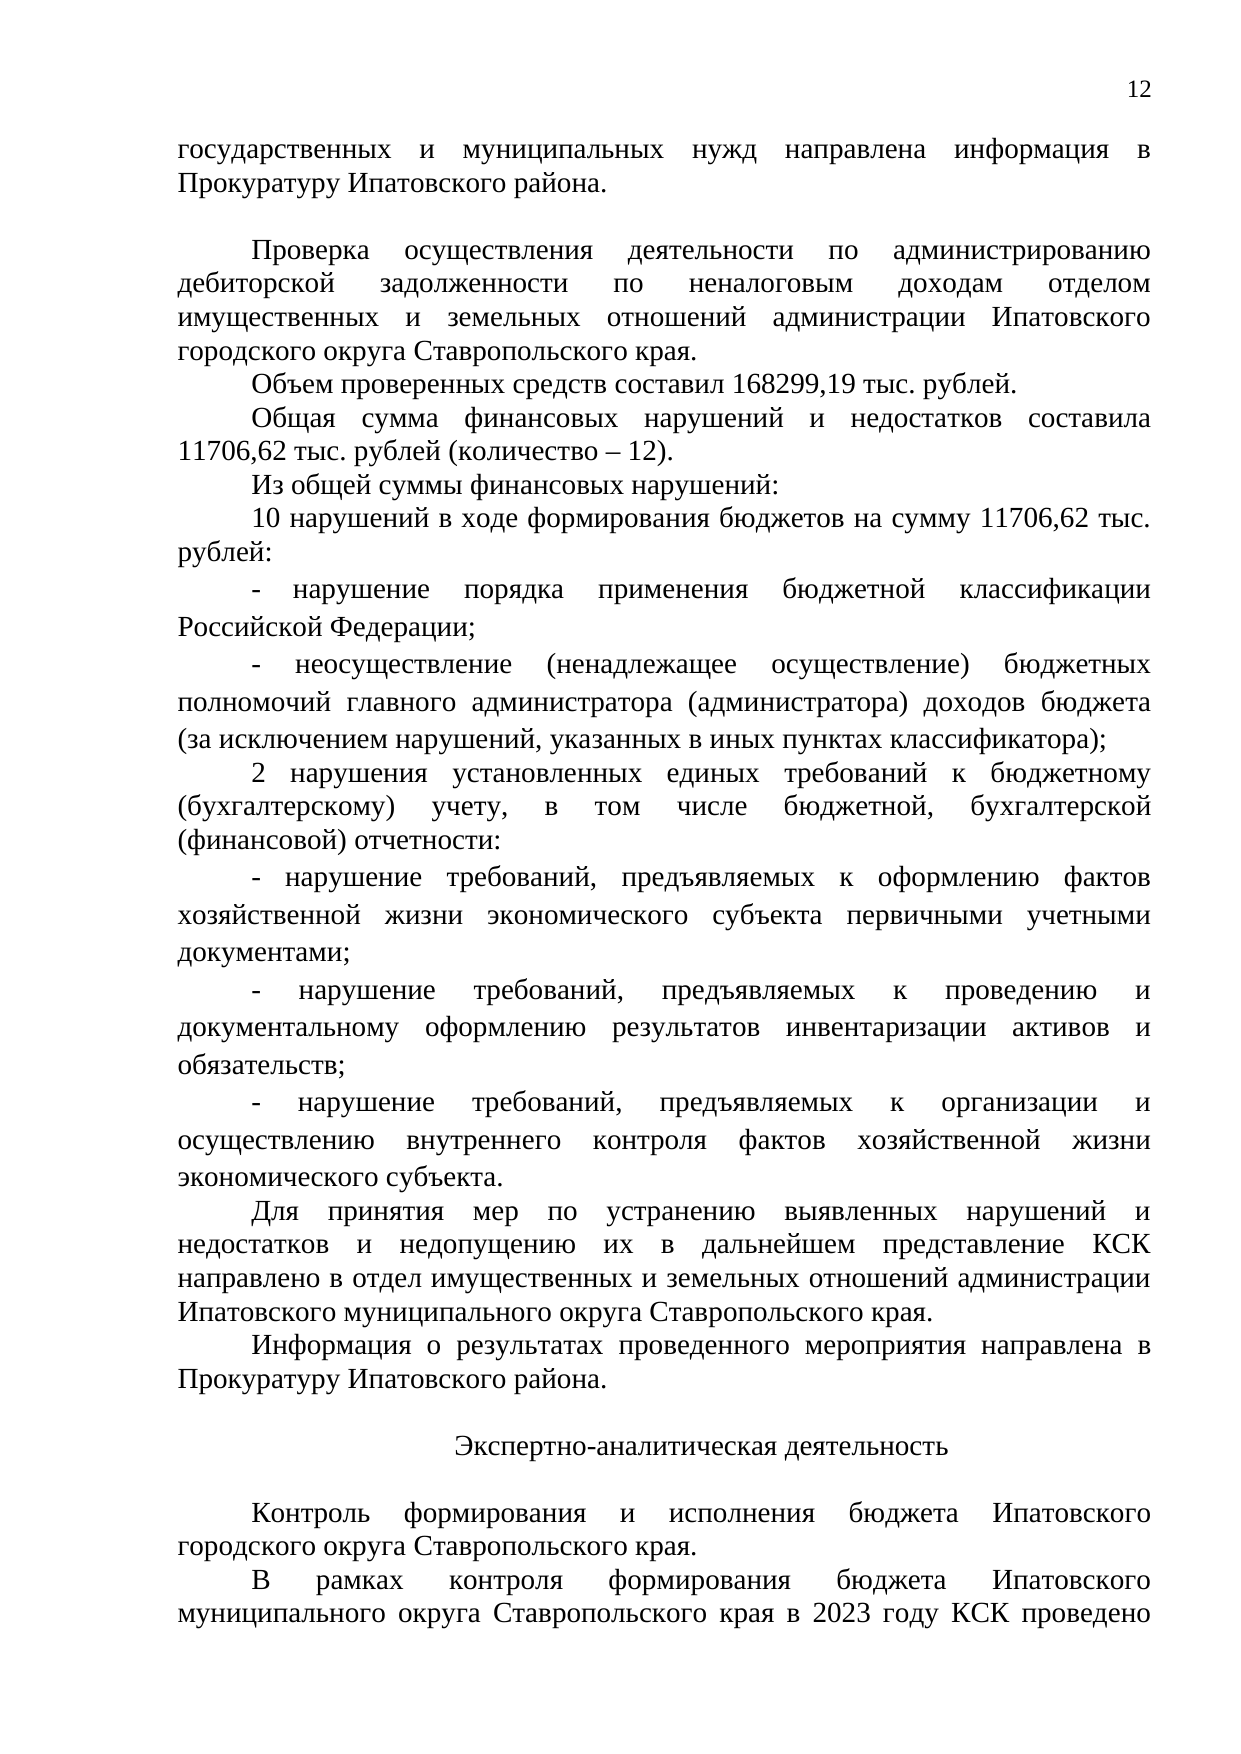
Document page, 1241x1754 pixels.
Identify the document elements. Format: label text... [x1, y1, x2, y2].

text - нарушение порядка применения бюджетной классификации Российской Федерации; [177, 567, 1152, 642]
text Информация о результатах проведенного мероприятия направлена в Прокуратуру Ипатовского района. [177, 1327, 1152, 1394]
text - нарушение требований, предъявляемых к оформлению фактов хозяйственной жизни экономического субъекта первичными учетными документами; [177, 856, 1152, 968]
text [177, 131, 1152, 198]
text - неосуществление (ненадлежащее осуществление) бюджетных полномочий главного администратора (администратора) доходов бюджета (за исключением нарушений, указанных в иных пунктах классификатора); [177, 642, 1152, 755]
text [177, 1562, 1152, 1629]
text Из общей суммы финансовых нарушений: [177, 467, 1152, 500]
text Общая сумма финансовых нарушений и недостатков составила 11706,62 тыс. рублей (количество – 12). [177, 400, 1152, 467]
text Контроль формирования и исполнения бюджета Ипатовского городского округа Ставропольского края. [177, 1495, 1152, 1562]
text Для принятия мер по устранению выявленных нарушений и недостатков и недопущению их в дальнейшем представление КСК направлено в отдел имущественных и земельных отношений администрации Ипатовского муниципального округа Ставропольского края. [177, 1193, 1152, 1327]
text - нарушение требований, предъявляемых к организации и осуществлению внутреннего контроля фактов хозяйственной жизни экономического субъекта. [177, 1081, 1152, 1193]
text - нарушение требований, предъявляемых к проведению и документальному оформлению результатов инвентаризации активов и обязательств; [177, 968, 1152, 1081]
text 10 нарушений в ходе формирования бюджетов на сумму 11706,62 тыс. рублей: [177, 500, 1152, 567]
text 2 нарушения установленных единых требований к бюджетному (бухгалтерскому) учету, в том числе бюджетной, бухгалтерской (финансовой) отчетности: [177, 755, 1152, 856]
text Экспертно-аналитическая деятельность [177, 1428, 1152, 1461]
text Проверка осуществления деятельности по администрированию дебиторской задолженности по неналоговым доходам отделом имущественных и земельных отношений администрации Ипатовского городского округа Ставропольского края. [177, 232, 1152, 366]
text Объем проверенных средств составил 168299,19 тыс. рублей. [177, 366, 1152, 400]
